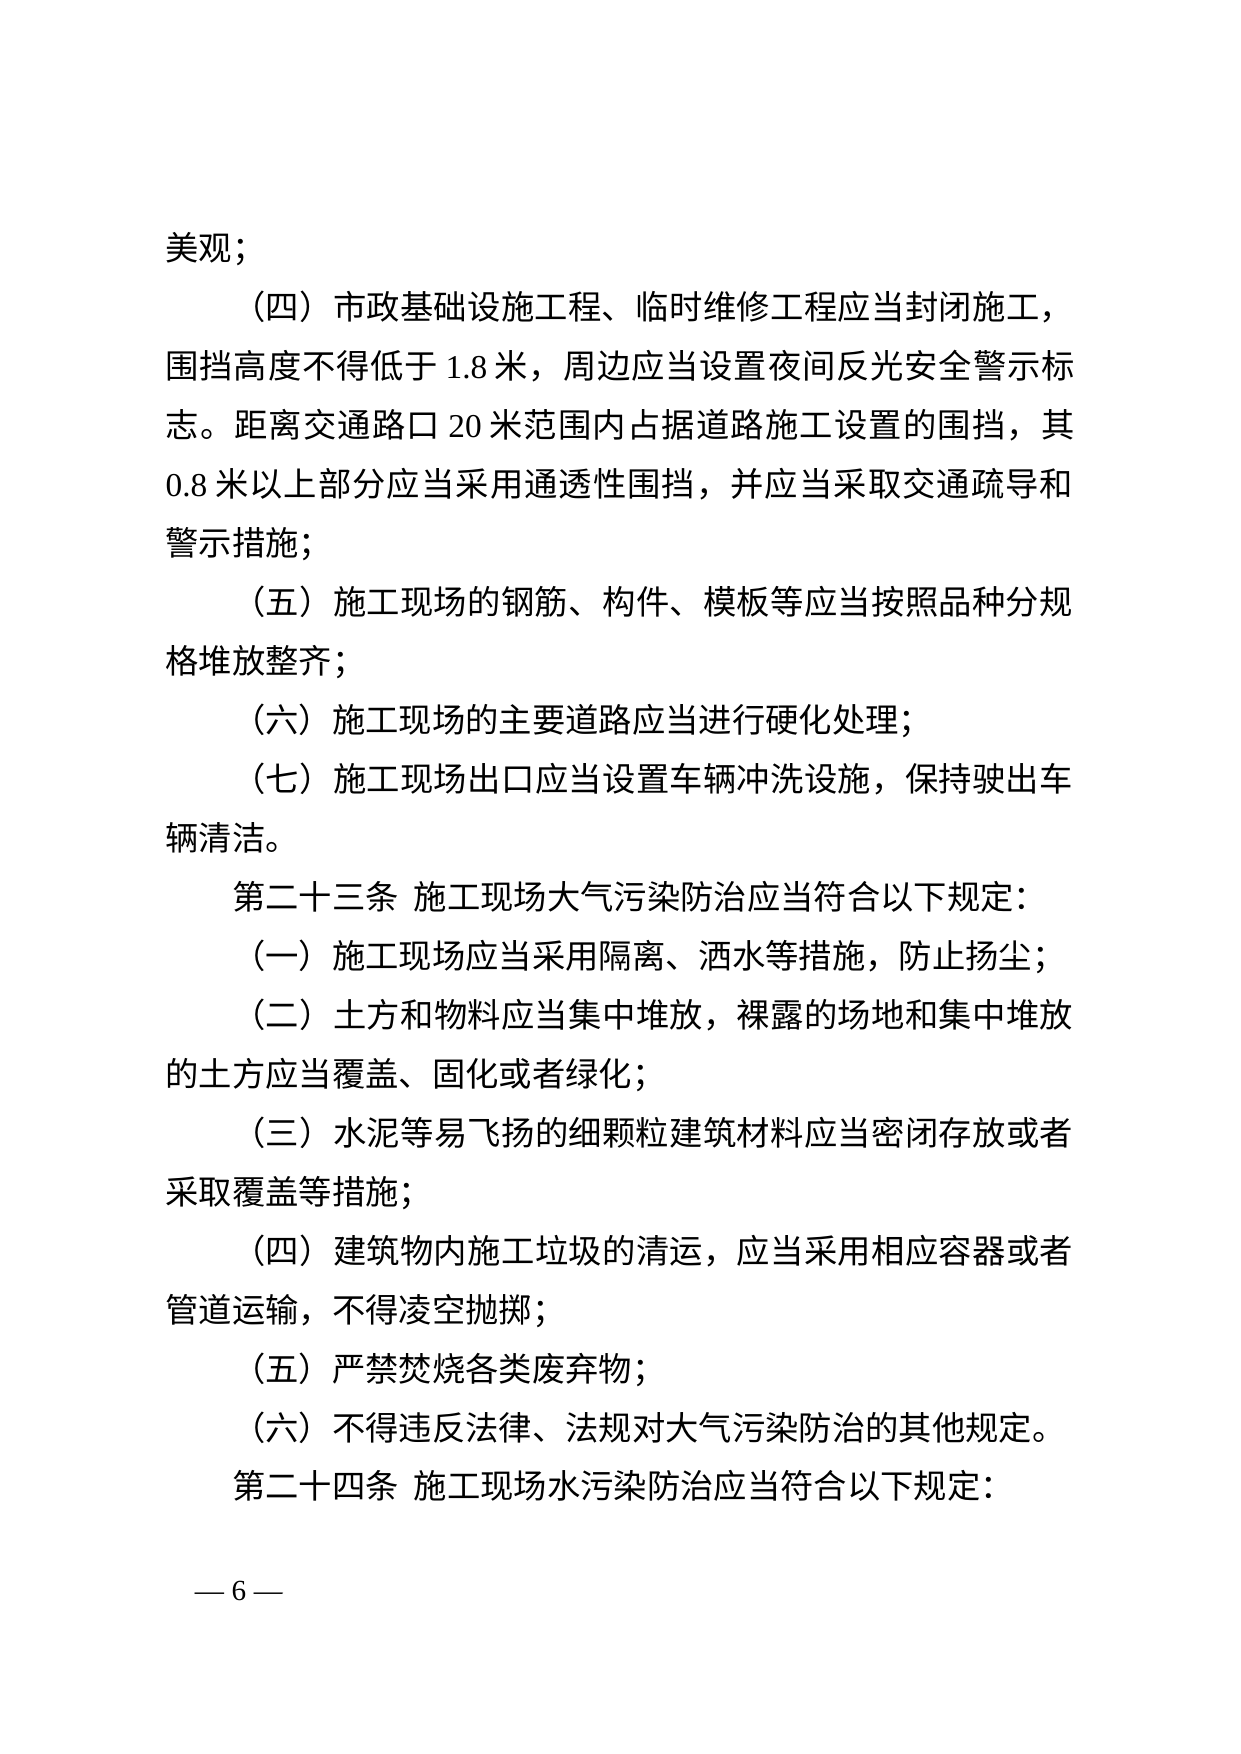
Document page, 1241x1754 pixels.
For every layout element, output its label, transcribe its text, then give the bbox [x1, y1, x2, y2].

text 第二十三条 施工现场大气污染防治应当符合以下规定： [165, 862, 1075, 921]
text （四）市政基础设施工程、临时维修工程应当封闭施工，围挡高度不得低于1.8米，周边应当设置夜间反光安全警示标志。距离交通路口20米范围内占据道路施工设置的围挡，其0.8米以上部分应当采用通透性围挡，并应当采取交通疏导和警示措施； [165, 273, 1075, 567]
text （五）施工现场的钢筋、构件、模板等应当按照品种分规格堆放整齐； [165, 567, 1075, 685]
text （三）水泥等易飞扬的细颗粒建筑材料应当密闭存放或者采取覆盖等措施； [165, 1098, 1075, 1216]
text （七）施工现场出口应当设置车辆冲洗设施，保持驶出车辆清洁。 [165, 744, 1075, 862]
text （五）严禁焚烧各类废弃物； [165, 1334, 1075, 1393]
text （六）不得违反法律、法规对大气污染防治的其他规定。 [165, 1393, 1075, 1452]
text （六）施工现场的主要道路应当进行硬化处理； [165, 685, 1075, 744]
text 第二十四条 施工现场水污染防治应当符合以下规定： [165, 1452, 1075, 1511]
text （四）建筑物内施工垃圾的清运，应当采用相应容器或者管道运输，不得凌空抛掷； [165, 1216, 1075, 1334]
text （二）土方和物料应当集中堆放，裸露的场地和集中堆放的土方应当覆盖、固化或者绿化； [165, 980, 1075, 1098]
text （一）施工现场应当采用隔离、洒水等措施，防止扬尘； [165, 921, 1075, 980]
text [165, 214, 1075, 273]
